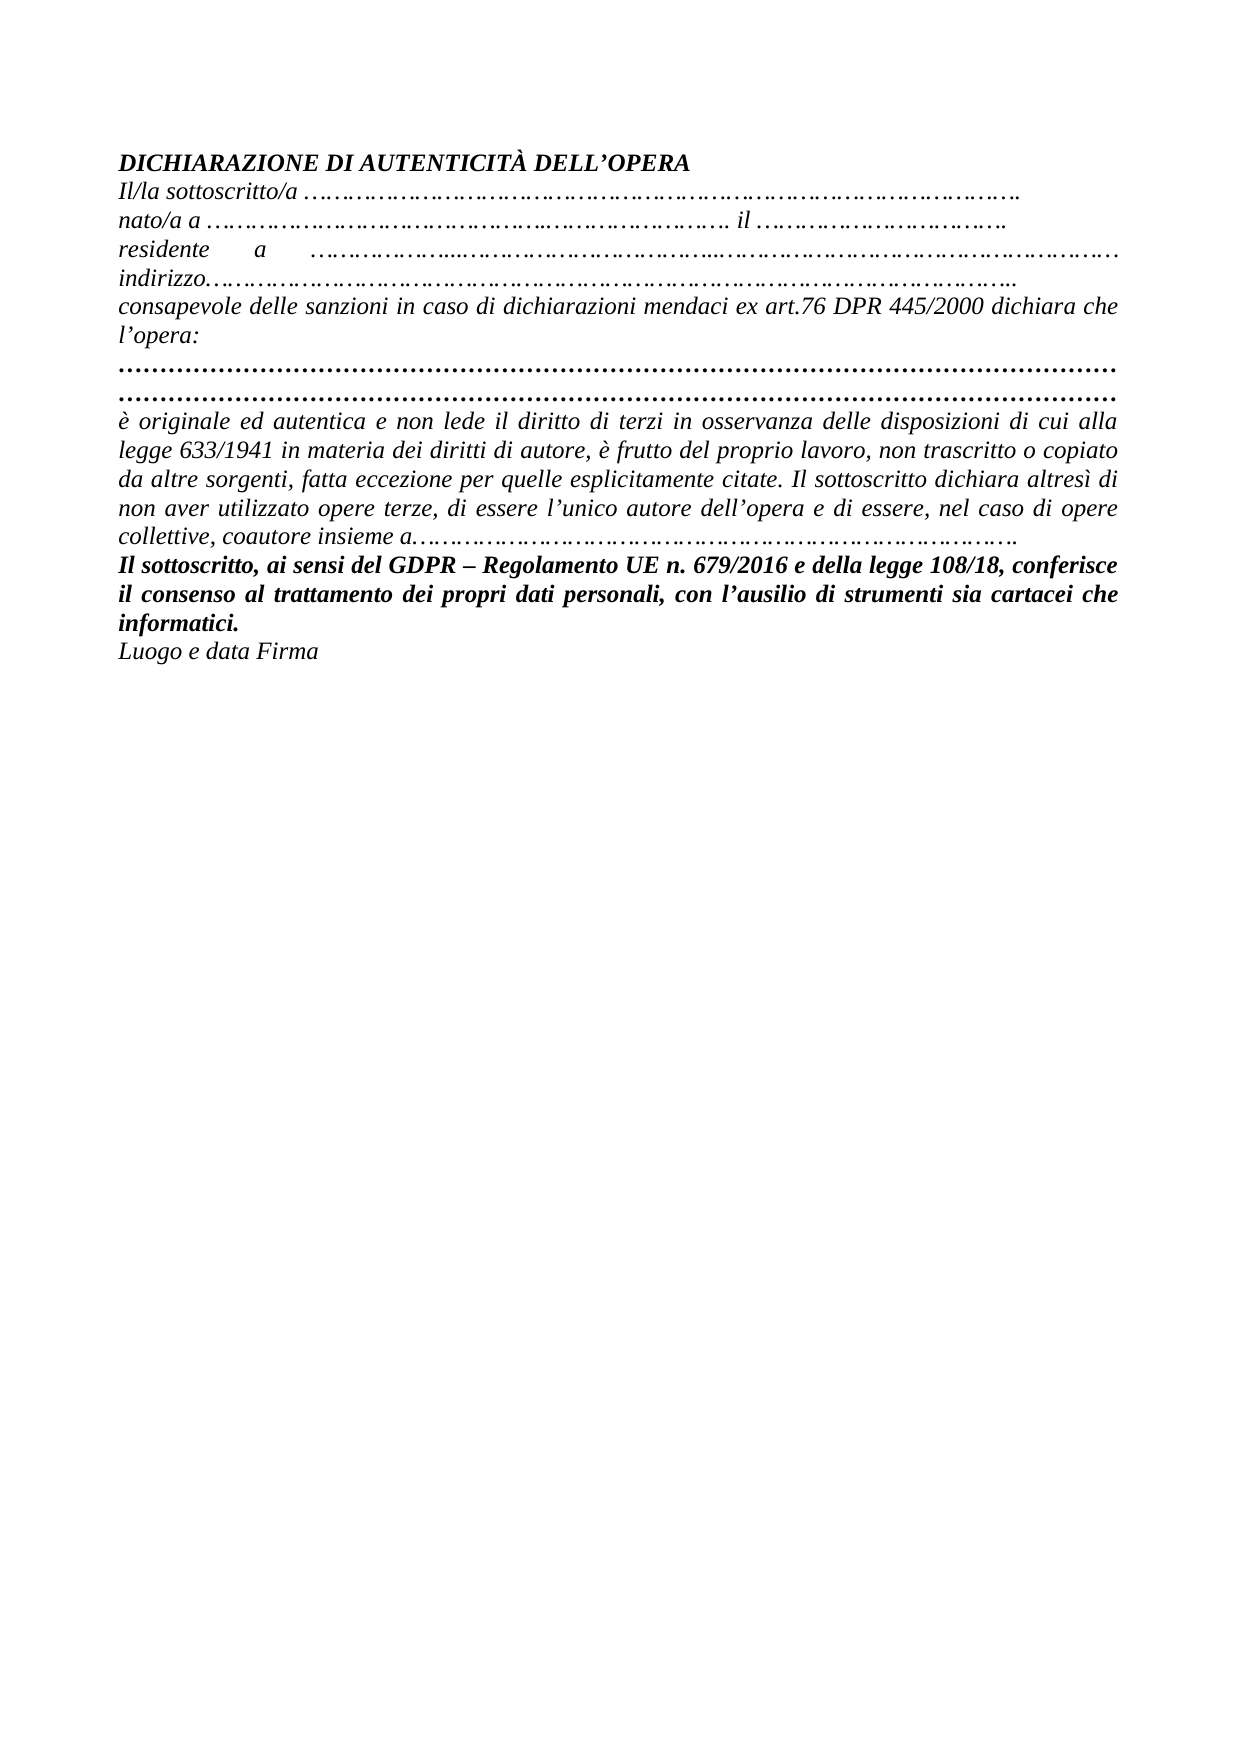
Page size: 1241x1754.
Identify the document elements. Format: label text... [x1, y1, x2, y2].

text consapevole delle sanzioni in caso di dichiarazioni mendaci ex art.76 DPR 445/2000 dichiara che l’opera: [118, 291, 1122, 349]
text Luogo e data Firma [118, 636, 1122, 665]
text …………………………………………………………………………………………………………………………………………………………………………………………………………………… [118, 349, 1122, 406]
text Il sottoscritto, ai sensi del GDPR – Regolamento UE n. 679/2016 e della legge 108/18, conferisce il consenso al trattamento dei propri dati personali, con l’ausilio di strumenti sia cartacei che informatici. [118, 550, 1122, 636]
text nato/a a ……………………………………….……………………. il ……………………………. [118, 205, 1122, 234]
text è originale ed autentica e non lede il diritto di terzi in osservanza delle disposizioni di cui alla legge 633/1941 in materia dei diritti di autore, è frutto del proprio lavoro, non trascritto o copiato da altre sorgenti, fatta eccezione per quelle esplicitamente citate. Il sottoscritto dichiara altresì di non aver utilizzato opere terze, di essere l’unico autore dell’opera e di essere, nel caso di opere collettive, coautore insieme a………………………………………………………………………. [118, 406, 1122, 550]
text residente a ………………...……………………………..……………………………………………… indirizzo……………………………………………………………………………………………….. [118, 234, 1122, 291]
text Il/la sottoscritto/a ……………………………………………………………………………………. [118, 176, 1122, 205]
text DICHIARAZIONE DI AUTENTICITÀ DELL’OPERA [118, 148, 1122, 176]
